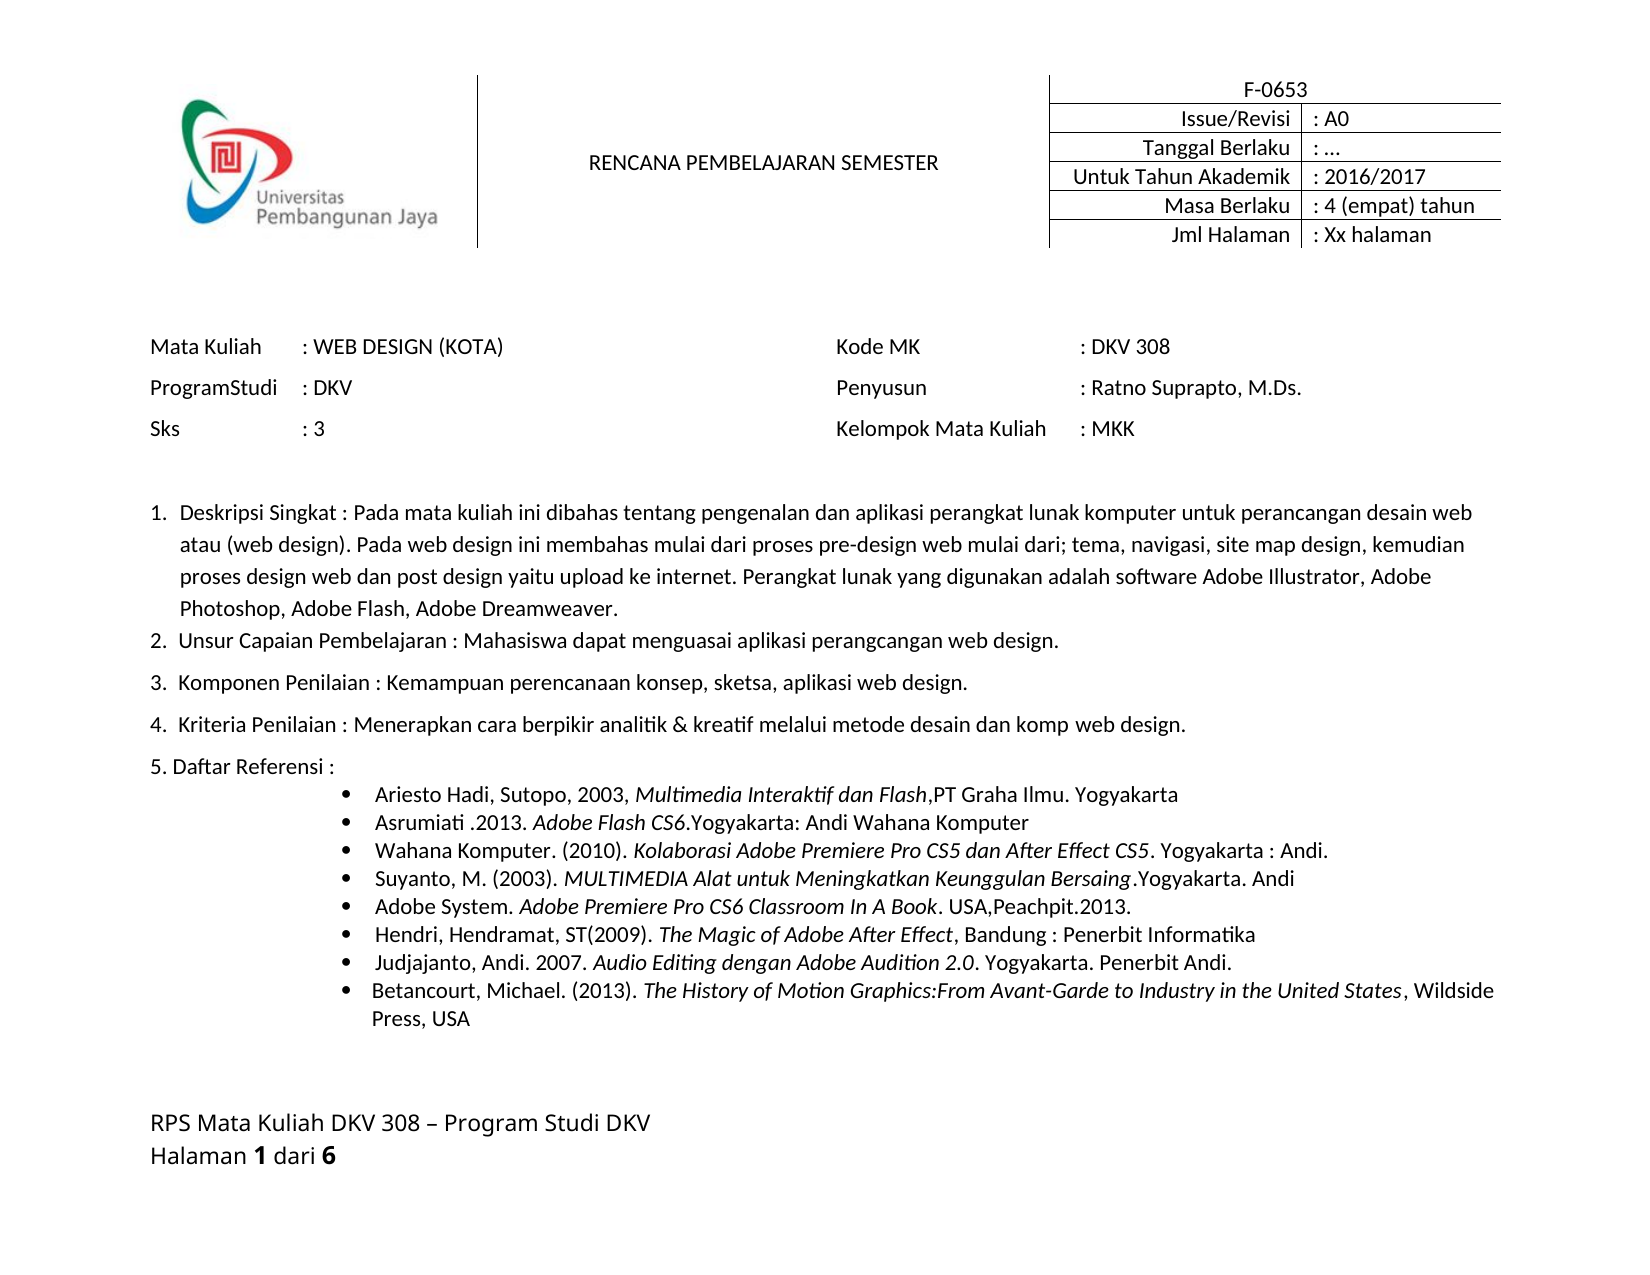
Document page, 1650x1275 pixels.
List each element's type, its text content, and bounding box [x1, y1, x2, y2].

table_cell Issue/Revisi [1050, 104, 1301, 132]
list Deskripsi Singkat : Pada mata kuliah ini dibahas tentang pengenalan dan aplikasi perangkat lunak komputer untuk perancangan desain web atau (web design). Pada web design ini membahas mulai dari proses pre-design web mulai dari; tema, navigasi, site map design, kemudian proses design web dan post design yaitu upload ke internet. Perangkat lunak yang digunakan adalah software Adobe Illustrator, Adobe Photoshop, Adobe Flash, Adobe Dreamweaver. [150, 498, 1500, 622]
list Betancourt, Michael. (2013). The History of Motion Graphics:From Avant-Garde to Industry in the United States, Wildside Press, USA [342, 977, 1500, 1033]
table_cell : 3 [291, 415, 825, 456]
table_cell : Xx halaman [1302, 220, 1501, 248]
table_cell : DKV [291, 374, 825, 414]
table_cell Untuk Tahun Akademik [1050, 162, 1301, 190]
list Asrumiati .2013. Adobe Flash CS6.Yogyakarta: Andi Wahana Komputer [225, 808, 1500, 836]
list Adobe System. Adobe Premiere Pro CS6 Classroom In A Book. USA,Peachpit.2013. [225, 892, 1500, 921]
table_header [113, 75, 477, 248]
table_cell Kelompok Mata Kuliah [825, 415, 1069, 456]
table_cell : A0 [1302, 104, 1501, 132]
table_cell : … [1302, 133, 1501, 161]
table_cell Masa Berlaku [1050, 191, 1301, 219]
table_header F-0653 [1050, 75, 1501, 103]
list Unsur Capaian Pembelajaran : Mahasiswa dapat menguasai aplikasi perangcangan web design. [150, 626, 1500, 654]
table_header Mata Kuliah [139, 332, 291, 373]
table_cell Tanggal Berlaku [1050, 133, 1301, 161]
picture [143, 84, 448, 239]
text 5. Daftar Referensi : [150, 752, 1500, 780]
list Ariesto Hadi, Sutopo, 2003, Multimedia Interaktif dan Flash,PT Graha Ilmu. Yogyakarta [225, 780, 1500, 808]
table_cell : 4 (empat) tahun [1302, 191, 1501, 219]
table_cell : Ratno Suprapto, M.Ds. [1069, 374, 1500, 414]
table_cell Penyusun [825, 374, 1069, 414]
list Kriteria Penilaian : Menerapkan cara berpikir analitik & kreatif melalui metode desain dan komp web design. [150, 710, 1500, 738]
table_header : DKV 308 [1069, 332, 1500, 373]
table_cell : MKK [1069, 415, 1500, 456]
list Suyanto, M. (2003). MULTIMEDIA Alat untuk Meningkatkan Keunggulan Bersaing.Yogyakarta. Andi [225, 864, 1500, 892]
list Hendri, Hendramat, ST(2009). The Magic of Adobe After Effect, Bandung : Penerbit Informatika [225, 921, 1500, 948]
list Judjajanto, Andi. 2007. Audio Editing dengan Adobe Audition 2.0. Yogyakarta. Penerbit Andi. [225, 948, 1500, 977]
table_cell ProgramStudi [139, 374, 291, 414]
list Komponen Penilaian : Kemampuan perencanaan konsep, sketsa, aplikasi web design. [150, 668, 1500, 696]
list Wahana Komputer. (2010). Kolaborasi Adobe Premiere Pro CS5 dan After Effect CS5. Yogyakarta : Andi. [225, 836, 1500, 864]
table_header : WEB DESIGN (KOTA) [291, 332, 825, 373]
table_cell : 2016/2017 [1302, 162, 1501, 190]
table_cell Jml Halaman [1050, 220, 1301, 248]
table_header RENCANA PEMBELAJARAN SEMESTER [478, 75, 1049, 248]
table_header Kode MK [825, 332, 1069, 373]
table_cell Sks [139, 415, 291, 456]
